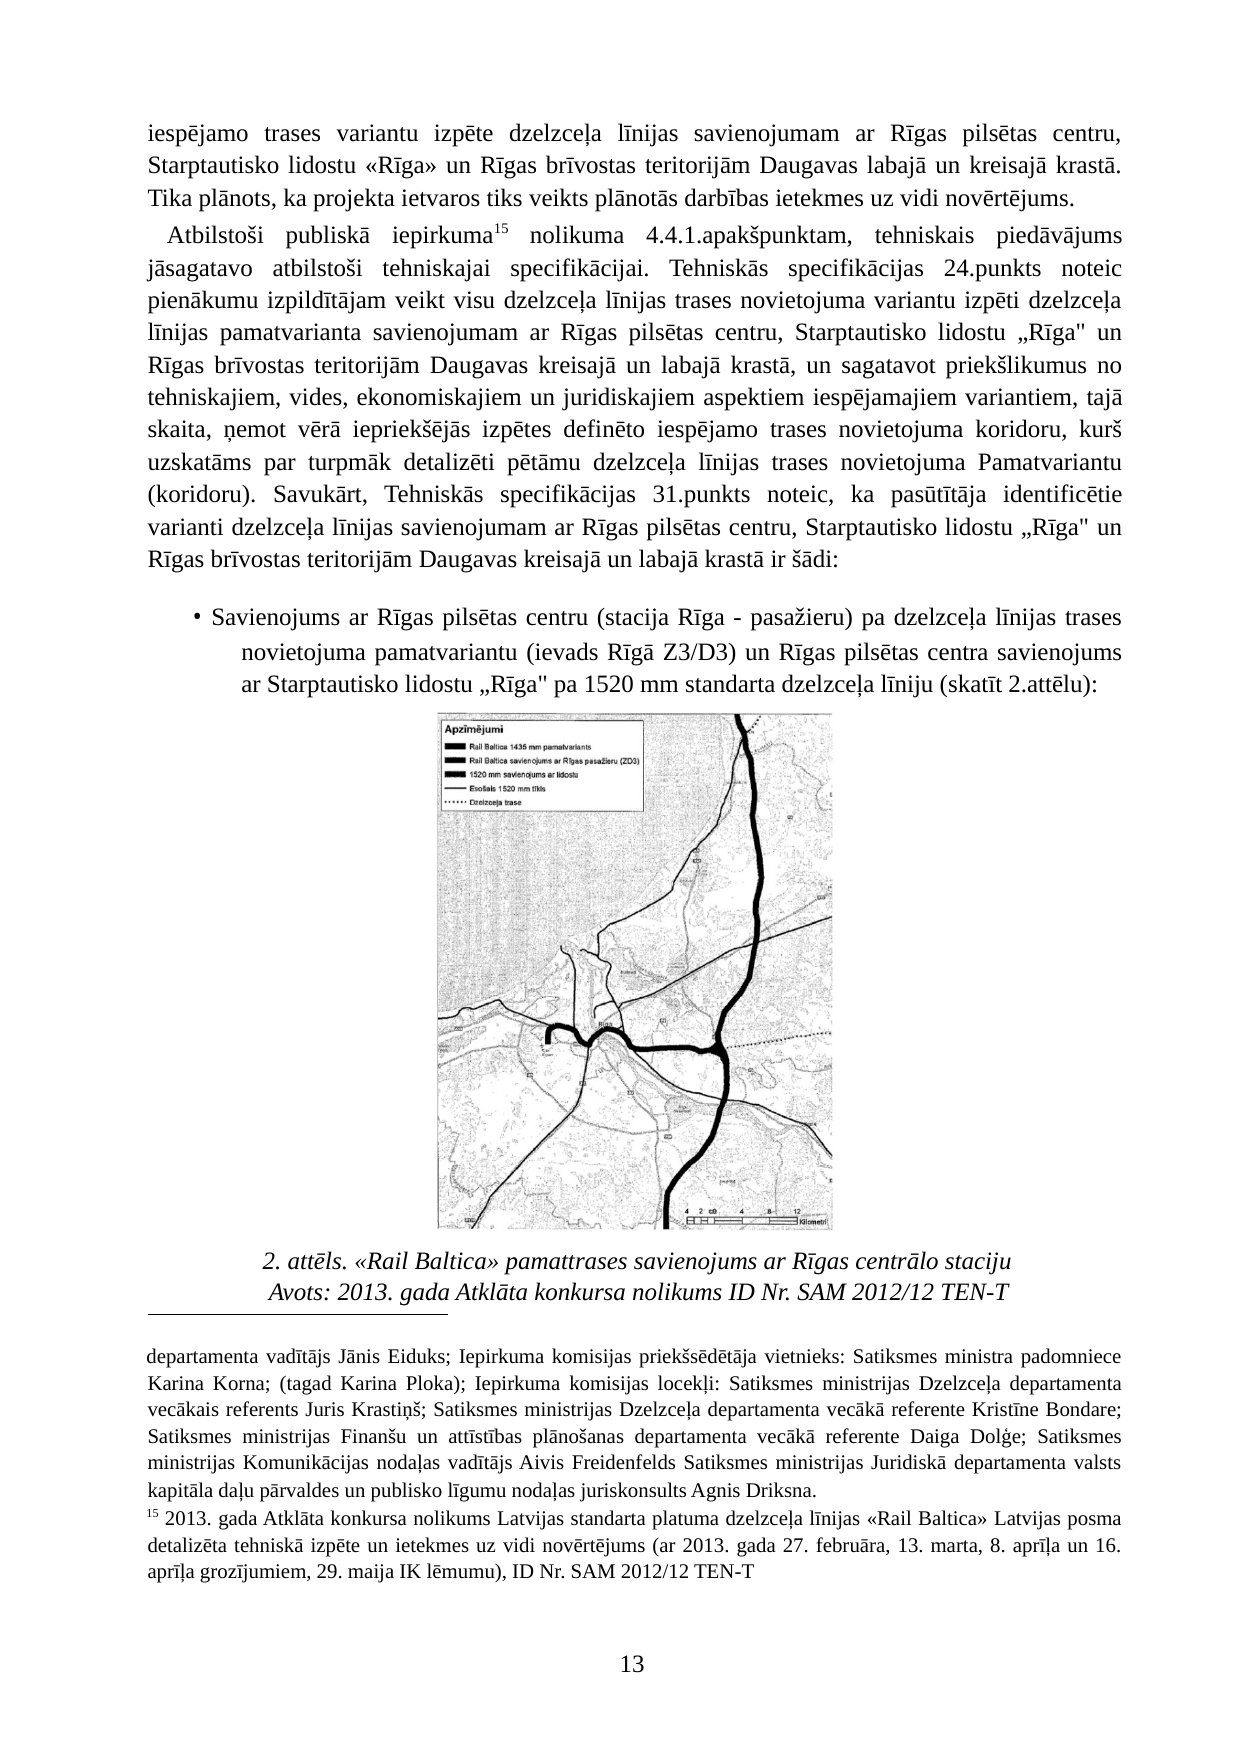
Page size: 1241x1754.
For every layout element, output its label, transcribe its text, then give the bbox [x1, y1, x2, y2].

text • Savienojums ar Rīgas pilsētas centru (stacija Rīga - pasažieru) pa dzelzceļa līnijas trases novietojuma pamatvariantu (ievads Rīgā Z3/D3) un Rīgas pilsētas centra savienojums ar Starptautisko lidostu „Rīga" pa 1520 mm standarta dzelzceļa līniju (skatīt 2.attēlu): [192, 599, 1123, 698]
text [146, 118, 1123, 212]
text 2. attēls. «Rail Baltica» pamattrases savienojums ar Rīgas centrālo staciju Avots: 2013. gada Atklāta konkursa nolikums ID Nr. SAM 2012/12 TEN-T [228, 1246, 1048, 1306]
picture [437, 711, 838, 1231]
text departamenta vadītājs Jānis Eiduks; Iepirkuma komisijas priekšsēdētāja vietnieks: Satiksmes ministra padomniece Karina Korna; (tagad Karina Ploka); Iepirkuma komisijas locekļi: Satiksmes ministrijas Dzelzceļa departamenta vecākais referents Juris Krastiņš; Satiksmes ministrijas Dzelzceļa departamenta vecākā referente Kristīne Bondare; Satiksmes ministrijas Finanšu un attīstības plānošanas departamenta vecākā referente Daiga Dolģe; Satiksmes ministrijas Komunikācijas nodaļas vadītājs Aivis Freidenfelds Satiksmes ministrijas Juridiskā departamenta valsts kapitāla daļu pārvaldes un publisko līgumu nodaļas juriskonsults Agnis Driksna. [146, 1344, 1123, 1502]
text Atbilstoši publiskā iepirkuma15 nolikuma 4.4.1.apakšpunktam, tehniskais piedāvājums jāsagatavo atbilstoši tehniskajai specifikācijai. Tehniskās specifikācijas 24.punkts noteic pienākumu izpildītājam veikt visu dzelzceļa līnijas trases novietojuma variantu izpēti dzelzceļa līnijas pamatvarianta savienojumam ar Rīgas pilsētas centru, Starptautisko lidostu „Rīga" un Rīgas brīvostas teritorijām Daugavas kreisajā un labajā krastā, un sagatavot priekšlikumus no tehniskajiem, vides, ekonomiskajiem un juridiskajiem aspektiem iespējamajiem variantiem, tajā skaita, ņemot vērā iepriekšējās izpētes definēto iespējamo trases novietojuma koridoru, kurš uzskatāms par turpmāk detalizēti pētāmu dzelzceļa līnijas trases novietojuma Pamatvariantu (koridoru). Savukārt, Tehniskās specifikācijas 31.punkts noteic, ka pasūtītāja identificētie varianti dzelzceļa līnijas savienojumam ar Rīgas pilsētas centru, Starptautisko lidostu „Rīga" un Rīgas brīvostas teritorijām Daugavas kreisajā un labajā krastā ir šādi: [146, 220, 1123, 573]
text 15 2013. gada Atklāta konkursa nolikums Latvijas standarta platuma dzelzceļa līnijas «Rail Baltica» Latvijas posma detalizēta tehniskā izpēte un ietekmes uz vidi novērtējums (ar 2013. gada 27. februāra, 13. marta, 8. aprīļa un 16. aprīļa grozījumiem, 29. maija IK lēmumu), ID Nr. SAM 2012/12 TEN-T [146, 1506, 1123, 1583]
